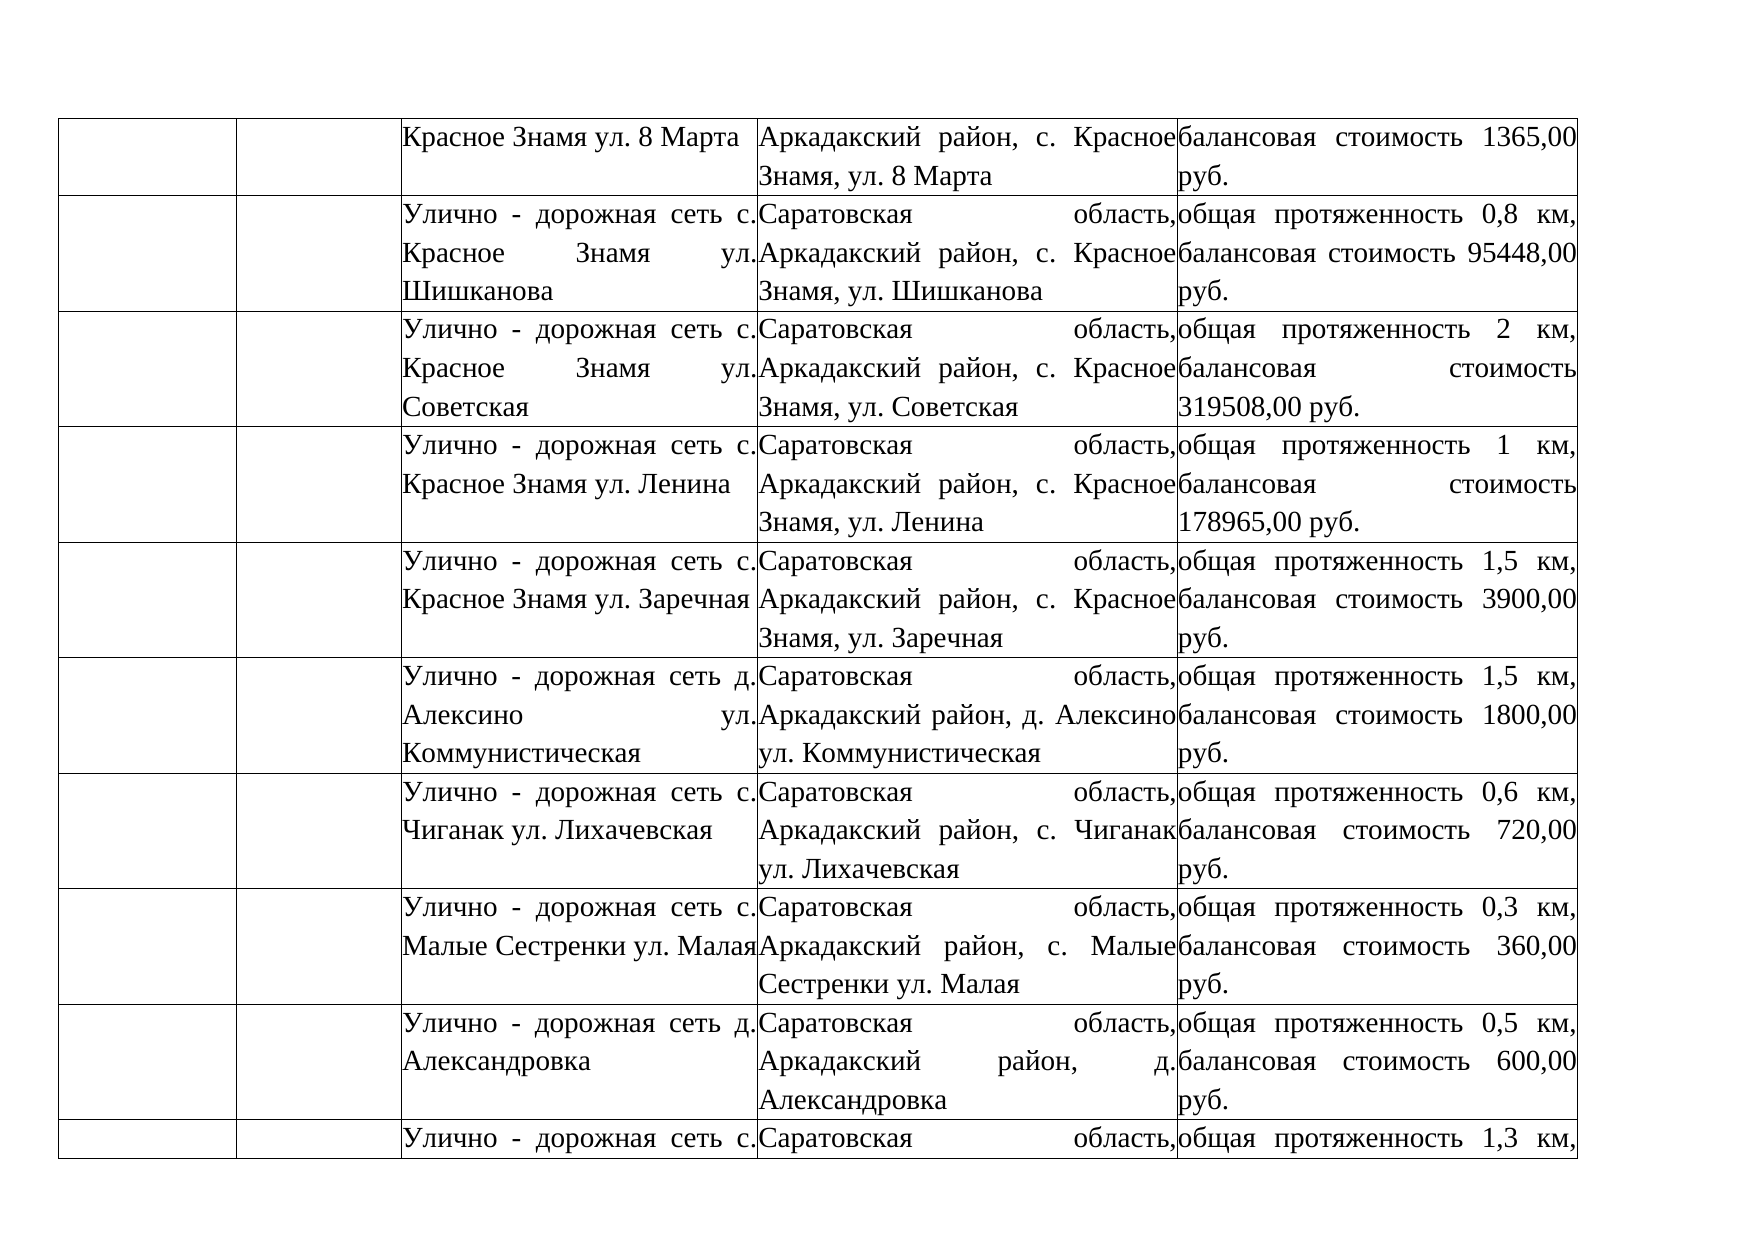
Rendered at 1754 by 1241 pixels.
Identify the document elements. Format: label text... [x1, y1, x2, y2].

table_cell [1178, 1120, 1577, 1158]
table_cell [237, 119, 401, 195]
table_cell Саратовская область, Аркадакский район, с. Красное Знамя, ул. Заречная [758, 543, 1177, 657]
table_cell [237, 196, 401, 311]
table_cell [59, 1120, 236, 1158]
table_cell общая протяженность 1,5 км, балансовая стоимость 1800,00 руб. [1178, 658, 1577, 773]
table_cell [758, 119, 1177, 195]
table_cell [237, 1005, 401, 1119]
table_cell [237, 889, 401, 1004]
table_cell Улично - дорожная сеть с. Красное Знамя ул. Советская [402, 312, 757, 426]
table_cell [59, 889, 236, 1004]
table_cell Саратовская область, Аркадакский район, с. Красное Знамя, ул. Шишканова [758, 196, 1177, 311]
table_cell Улично - дорожная сеть с. Красное Знамя ул. Шишканова [402, 196, 757, 311]
table_cell [237, 543, 401, 657]
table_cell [402, 119, 757, 195]
table_cell [59, 1005, 236, 1119]
table_cell общая протяженность 2 км, балансовая стоимость 319508,00 руб. [1178, 312, 1577, 426]
table_cell общая протяженность 0,5 км, балансовая стоимость 600,00 руб. [1178, 1005, 1577, 1119]
table_cell [59, 543, 236, 657]
table_cell Улично - дорожная сеть с. Малые Сестренки ул. Малая [402, 889, 757, 1004]
table_cell общая протяженность 0,3 км, балансовая стоимость 360,00 руб. [1178, 889, 1577, 1004]
table_cell [59, 774, 236, 888]
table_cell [402, 1120, 757, 1158]
table_cell Саратовская область, Аркадакский район, д. Александровка [758, 1005, 1177, 1119]
table_cell Саратовская область, Аркадакский район, с. Красное Знамя, ул. Ленина [758, 427, 1177, 542]
table_cell [59, 658, 236, 773]
table_cell [59, 119, 236, 195]
table_cell [59, 312, 236, 426]
table_cell общая протяженность 1 км, балансовая стоимость 178965,00 руб. [1178, 427, 1577, 542]
table_cell Саратовская область, Аркадакский район, с. Красное Знамя, ул. Советская [758, 312, 1177, 426]
table_cell Саратовская область, Аркадакский район, д. Алексино ул. Коммунистическая [758, 658, 1177, 773]
table_cell [237, 312, 401, 426]
table_cell [59, 196, 236, 311]
table_cell Саратовская область, Аркадакский район, с. Чиганак ул. Лихачевская [758, 774, 1177, 888]
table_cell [1178, 119, 1577, 195]
table_cell [237, 427, 401, 542]
table_cell Саратовская область, Аркадакский район, с. Малые Сестренки ул. Малая [758, 889, 1177, 1004]
table_cell общая протяженность 0,8 км, балансовая стоимость 95448,00 руб. [1178, 196, 1577, 311]
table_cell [758, 1120, 1177, 1158]
table_cell общая протяженность 1,5 км, балансовая стоимость 3900,00 руб. [1178, 543, 1577, 657]
table_cell [237, 1120, 401, 1158]
table_cell [59, 427, 236, 542]
table_cell Улично - дорожная сеть д. Александровка [402, 1005, 757, 1119]
table_cell Улично - дорожная сеть с. Красное Знамя ул. Заречная [402, 543, 757, 657]
table_cell Улично - дорожная сеть с. Чиганак ул. Лихачевская [402, 774, 757, 888]
table_cell Улично - дорожная сеть д. Алексино ул. Коммунистическая [402, 658, 757, 773]
table_cell [237, 658, 401, 773]
table_cell Улично - дорожная сеть с. Красное Знамя ул. Ленина [402, 427, 757, 542]
table_cell общая протяженность 0,6 км, балансовая стоимость 720,00 руб. [1178, 774, 1577, 888]
table_cell [237, 774, 401, 888]
